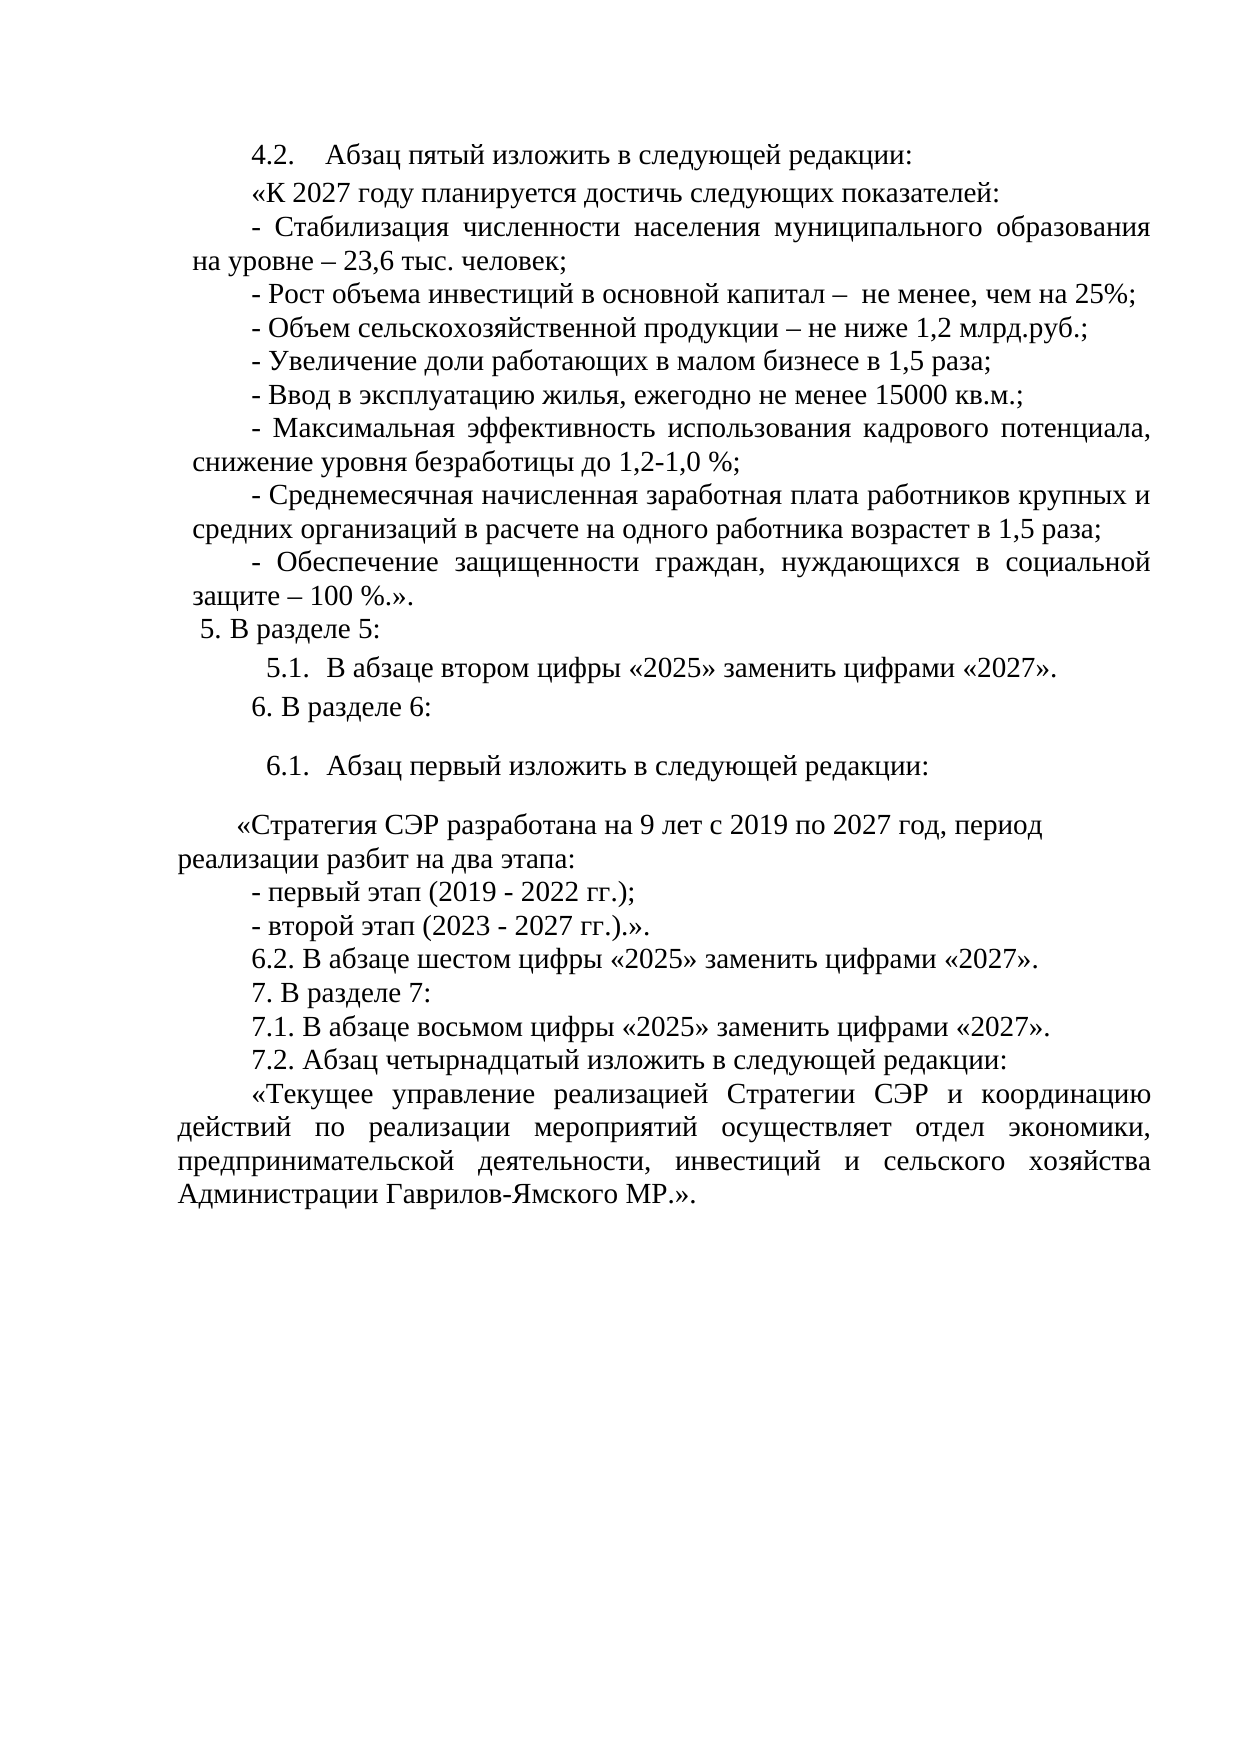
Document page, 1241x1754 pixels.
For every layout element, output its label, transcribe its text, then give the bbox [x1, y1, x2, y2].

list В абзаце втором цифры «2025» заменить цифрами «2027». [266, 650, 1152, 684]
text - Максимальная эффективность использования кадрового потенциала, снижение уровня безработицы до 1,2-1,0 %; [192, 410, 1152, 477]
text - Обеспечение защищенности граждан, нуждающихся в социальной защите – 100 %.». [192, 544, 1152, 612]
list Абзац первый изложить в следующей редакции: [266, 748, 1152, 782]
text 7.1. В абзаце восьмом цифры «2025» заменить цифрами «2027». [177, 1009, 1152, 1042]
text 7. В разделе 7: [177, 975, 1152, 1009]
text - второй этап (2023 - 2027 гг.).». [177, 908, 1152, 942]
text - Ввод в эксплуатацию жилья, ежегодно не менее 15000 кв.м.; [192, 377, 1152, 410]
text «Текущее управление реализацией Стратегии СЭР и координацию действий по реализации мероприятий осуществляет отдел экономики, предпринимательской деятельности, инвестиций и сельского хозяйства Администрации Гаврилов-Ямского МР.». [177, 1076, 1152, 1210]
text - первый этап (2019 - 2022 гг.); [177, 874, 1152, 908]
text «К 2027 году планируется достичь следующих показателей: [192, 176, 1152, 209]
text «Стратегия СЭР разработана на 9 лет с 2019 по 2027 год, период реализации разбит на два этапа: [177, 807, 1152, 874]
text - Среднемесячная начисленная заработная плата работников крупных и средних организаций в расчете на одного работника возрастет в 1,5 раза; [192, 477, 1152, 544]
text 6.2. В абзаце шестом цифры «2025» заменить цифрами «2027». [177, 942, 1152, 975]
text - Рост объема инвестиций в основной капитал – не менее, чем на 25%; [192, 276, 1152, 310]
text - Стабилизация численности населения муниципального образования на уровне – 23,6 тыс. человек; [192, 209, 1152, 276]
text 7.2. Абзац четырнадцатый изложить в следующей редакции: [177, 1042, 1152, 1076]
text - Увеличение доли работающих в малом бизнесе в 1,5 раза; [192, 343, 1152, 377]
list Абзац пятый изложить в следующей редакции: [192, 137, 1152, 171]
list В разделе 5: [199, 612, 1152, 645]
text - Объем сельскохозяйственной продукции – не ниже 1,2 млрд.руб.; [192, 310, 1152, 343]
list В разделе 6: [251, 689, 1152, 722]
